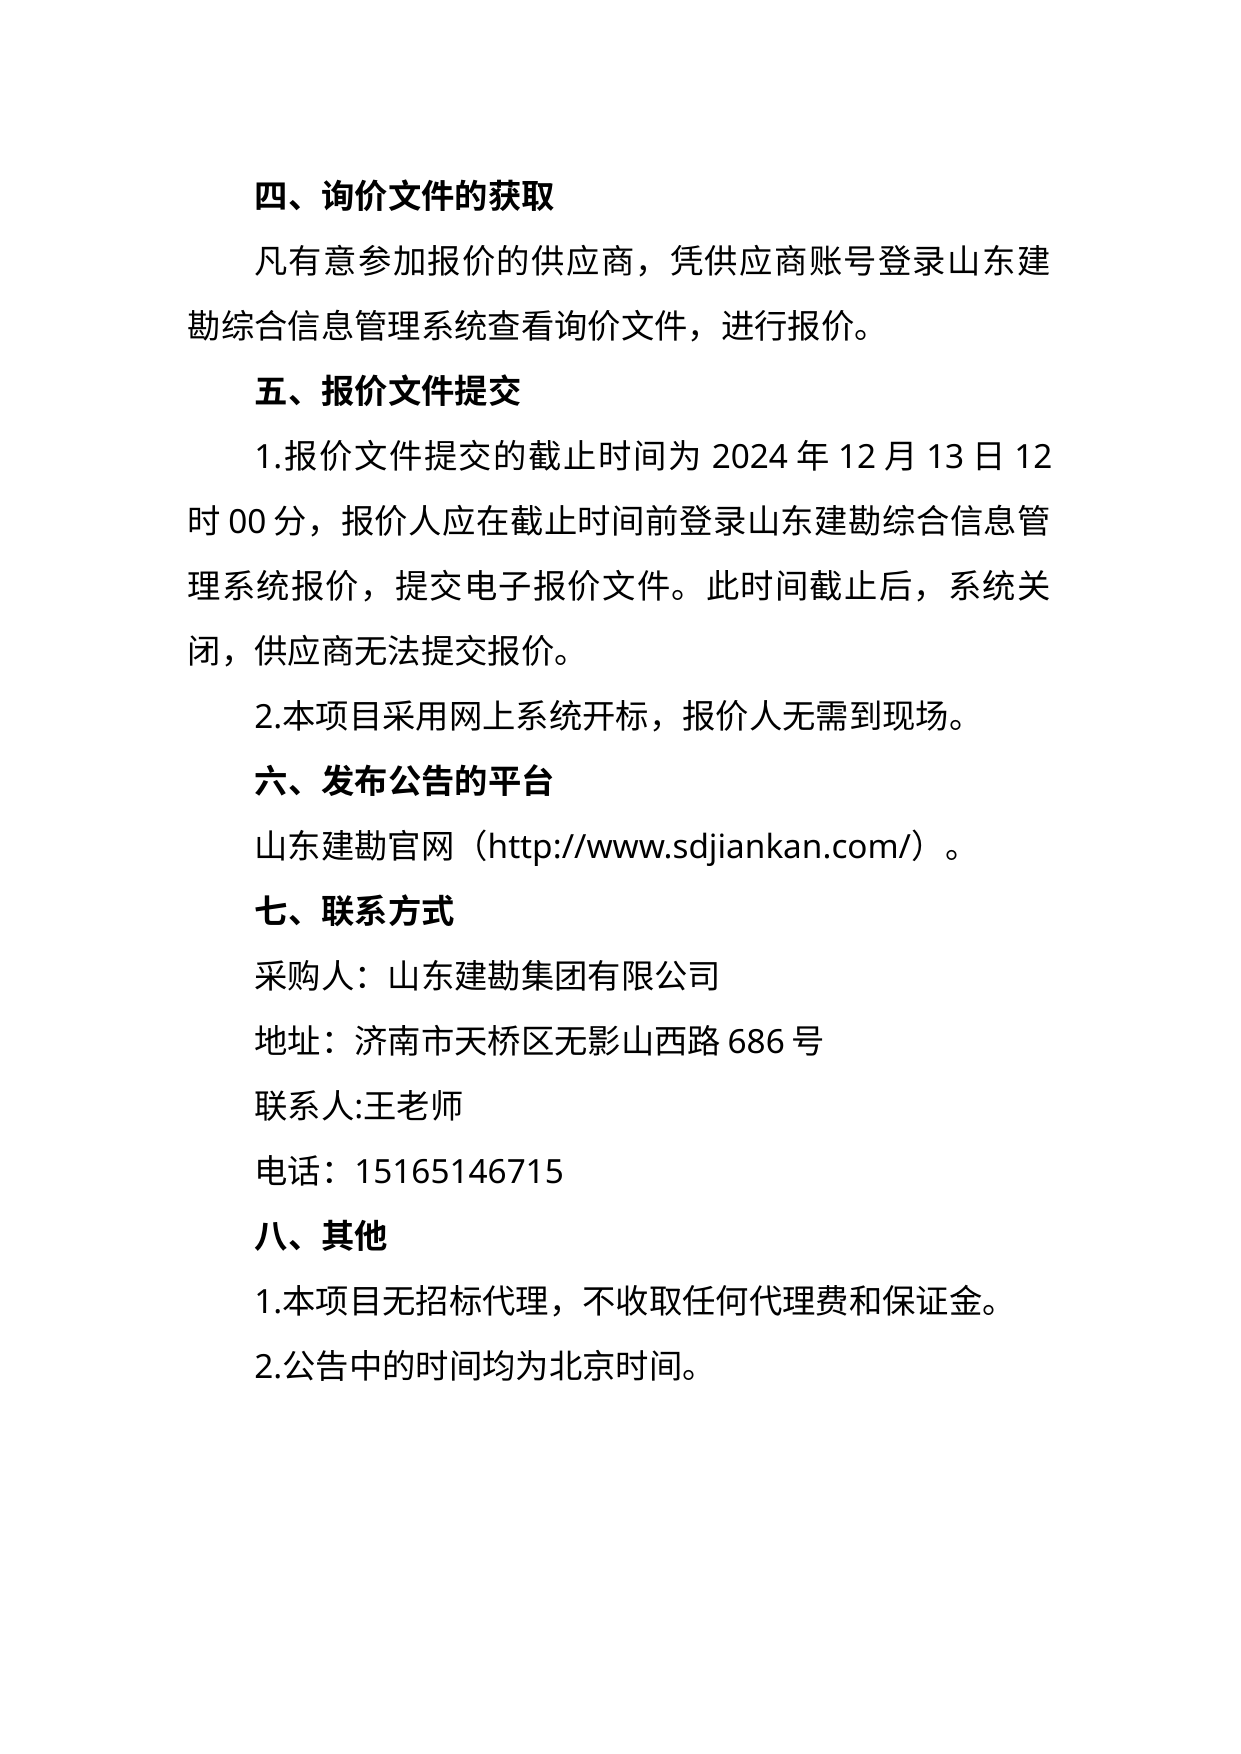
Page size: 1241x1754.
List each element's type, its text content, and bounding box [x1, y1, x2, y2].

text 1.报价文件提交的截止时间为2024年12月13日12时00分，报价人应在截止时间前登录山东建勘综合信息管理系统报价，提交电子报价文件。此时间截止后，系统关闭，供应商无法提交报价。 [187, 422, 1053, 682]
text 七、联系方式 [187, 877, 1053, 942]
text 山东建勘官网（http://www.sdjiankan.com/）。 [187, 812, 1053, 877]
text 2.本项目采用网上系统开标，报价人无需到现场。 [187, 682, 1053, 747]
text 凡有意参加报价的供应商，凭供应商账号登录山东建勘综合信息管理系统查看询价文件，进行报价。 [187, 227, 1053, 357]
text 联系人:王老师 [187, 1072, 1053, 1137]
text 1.本项目无招标代理，不收取任何代理费和保证金。 [187, 1267, 1053, 1332]
text 八、其他 [187, 1202, 1053, 1267]
text 2.公告中的时间均为北京时间。 [187, 1332, 1053, 1397]
text 五、报价文件提交 [187, 357, 1053, 422]
text 电话：15165146715 [187, 1137, 1053, 1202]
text 六、发布公告的平台 [187, 747, 1053, 812]
text 地址：济南市天桥区无影山西路686号 [187, 1007, 1053, 1072]
text 采购人：山东建勘集团有限公司 [187, 942, 1053, 1007]
text 四、询价文件的获取 [187, 162, 1053, 227]
